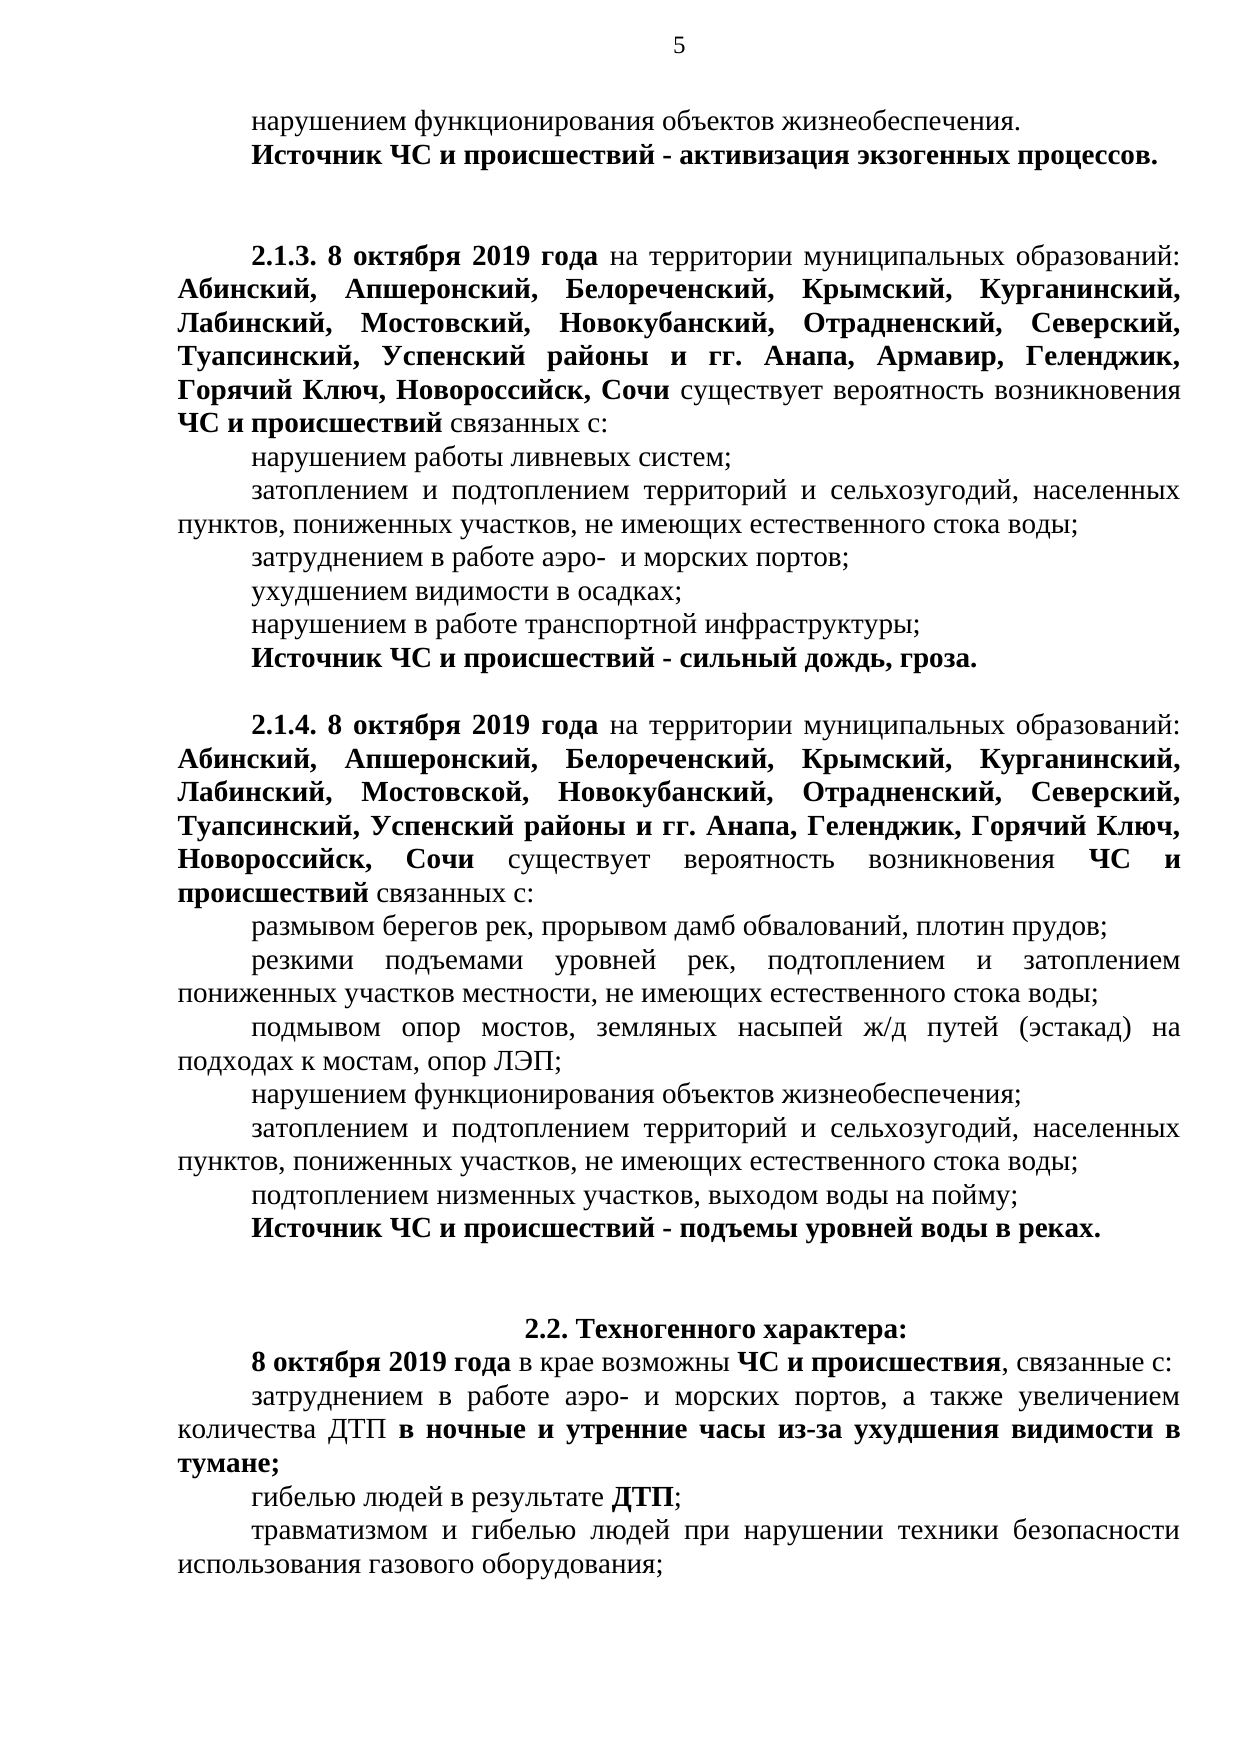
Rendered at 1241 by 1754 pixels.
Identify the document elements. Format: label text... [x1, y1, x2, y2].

text Источник ЧС и происшествий - сильный дождь, гроза. [177, 640, 1181, 674]
text затруднением в работе аэро- и морских портов; [177, 539, 1181, 573]
text Источник ЧС и происшествий - активизация экзогенных процессов. [177, 137, 1181, 171]
text 2.2. Техногенного характера: [177, 1311, 1181, 1344]
text нарушением функционирования объектов жизнеобеспечения. [177, 103, 1181, 137]
text 8 октября 2019 года в крае возможны ЧС и происшествия, связанные с: [177, 1344, 1181, 1378]
text 2.1.3. 8 октября 2019 года на территории муниципальных образований: Абинский, Апшеронский, Белореченский, Крымский, Курганинский, Лабинский, Мостовский, Новокубанский, Отрадненский, Северский, Туапсинский, Успенский районы и гг. Анапа, Армавир, Геленджик, Горячий Ключ, Новороссийск, Сочи существует вероятность возникновения ЧС и происшествий связанных с: [177, 238, 1181, 439]
text травматизмом и гибелью людей при нарушении техники безопасности использования газового оборудования; [177, 1512, 1181, 1579]
text размывом берегов рек, прорывом дамб обвалований, плотин прудов; [177, 908, 1181, 942]
text затоплением и подтоплением территорий и сельхозугодий, населенных пунктов, пониженных участков, не имеющих естественного стока воды; [177, 472, 1181, 539]
text Источник ЧС и происшествий - подъемы уровней воды в реках. [177, 1210, 1181, 1244]
text резкими подъемами уровней рек, подтоплением и затоплением пониженных участков местности, не имеющих естественного стока воды; [177, 942, 1181, 1009]
text нарушением в работе транспортной инфраструктуры; [177, 607, 1181, 640]
text затруднением в работе аэро- и морских портов, а также увеличением количества ДТП в ночные и утренние часы из-за ухудшения видимости в тумане; [177, 1378, 1181, 1479]
text нарушением функционирования объектов жизнеобеспечения; [177, 1076, 1181, 1110]
text подмывом опор мостов, земляных насыпей ж/д путей (эстакад) на подходах к мостам, опор ЛЭП; [177, 1009, 1181, 1076]
text затоплением и подтоплением территорий и сельхозугодий, населенных пунктов, пониженных участков, не имеющих естественного стока воды; [177, 1110, 1181, 1177]
text нарушением работы ливневых систем; [177, 439, 1181, 472]
text 2.1.4. 8 октября 2019 года на территории муниципальных образований: Абинский, Апшеронский, Белореченский, Крымский, Курганинский, Лабинский, Мостовской, Новокубанский, Отрадненский, Северский, Туапсинский, Успенский районы и гг. Анапа, Геленджик, Горячий Ключ, Новороссийск, Сочи существует вероятность возникновения ЧС и происшествий связанных с: [177, 707, 1181, 908]
text подтоплением низменных участков, выходом воды на пойму; [177, 1177, 1181, 1210]
text ухудшением видимости в осадках; [177, 573, 1181, 607]
text гибелью людей в результате ДТП; [177, 1479, 1181, 1512]
